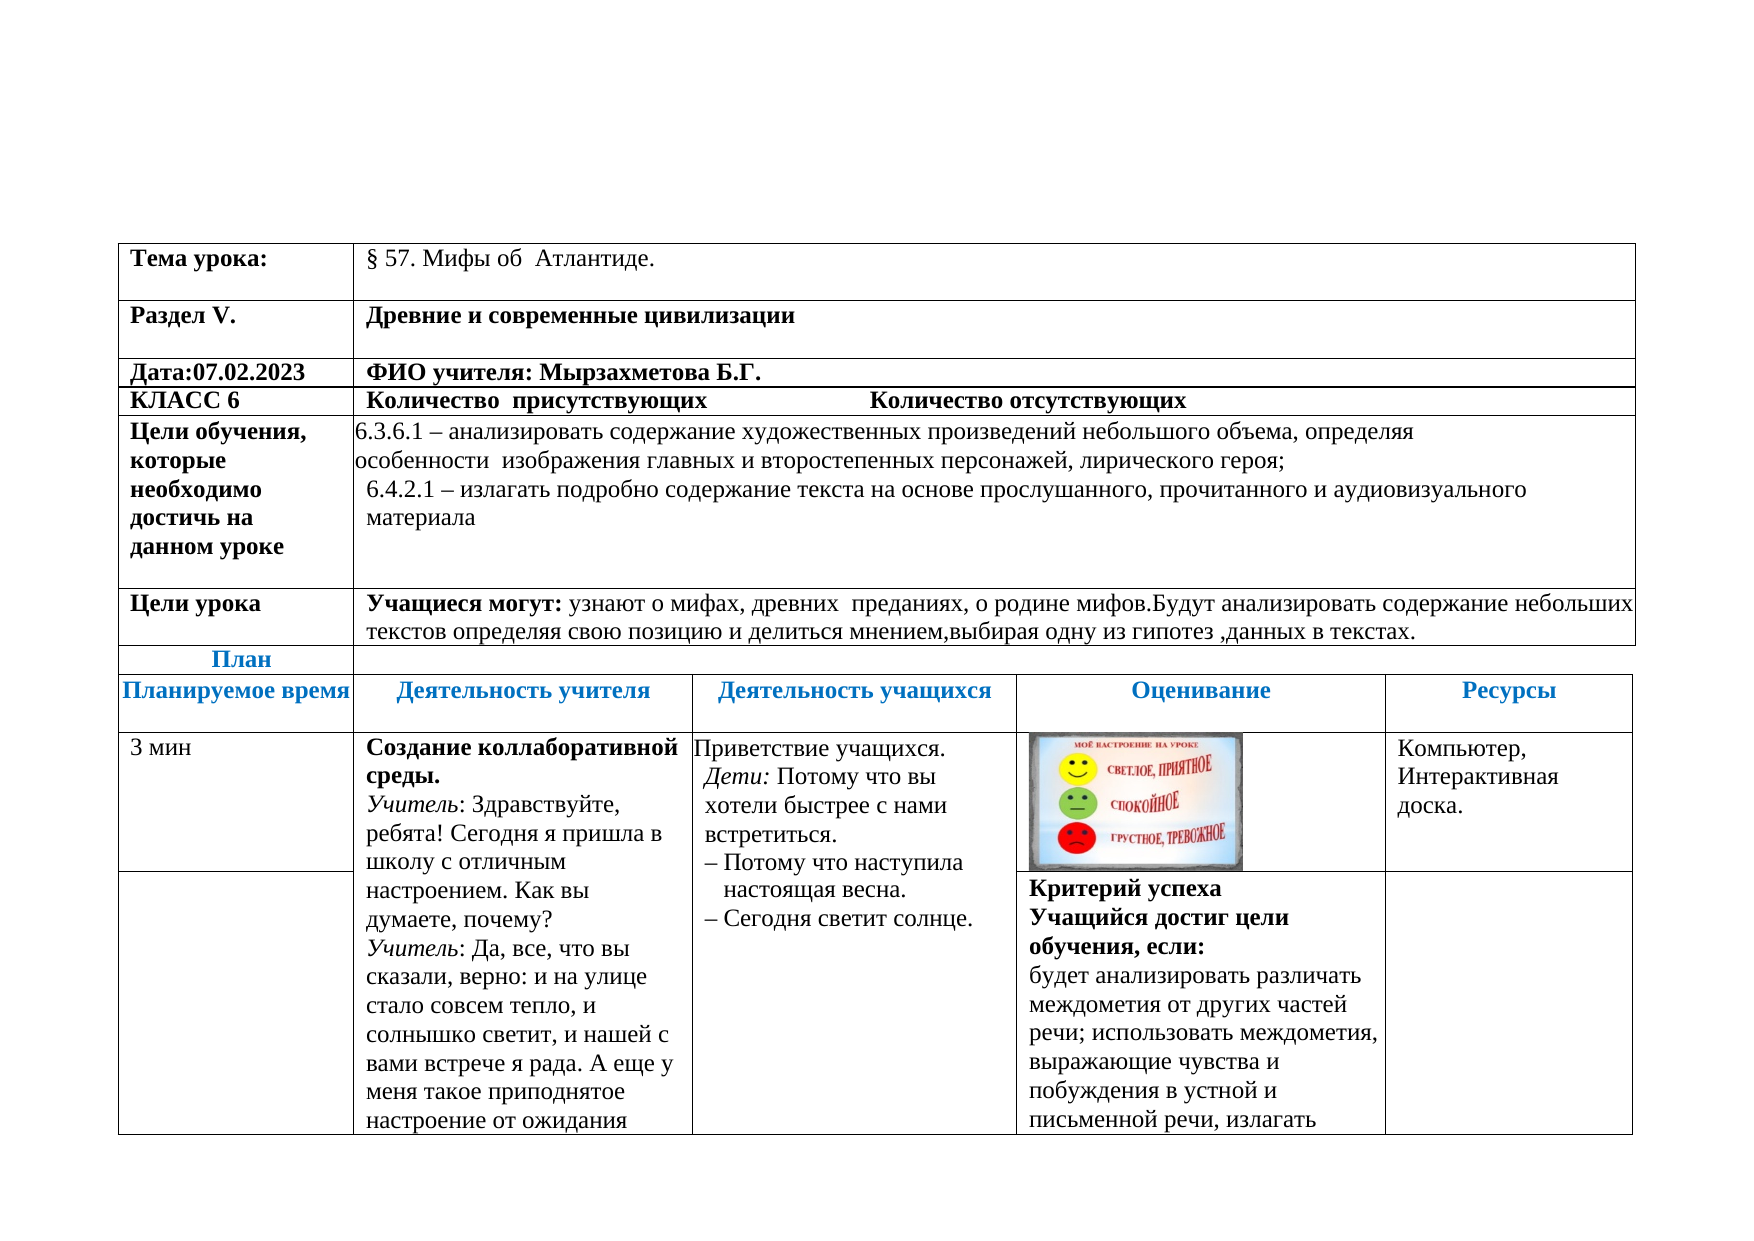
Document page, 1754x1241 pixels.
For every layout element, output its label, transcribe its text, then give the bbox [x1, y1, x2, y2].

picture [1028, 732, 1243, 871]
table_cell ФИО учителя: Мырзахметова Б.Г. [354, 359, 1635, 386]
table_cell Цели урока [119, 589, 353, 645]
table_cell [1017, 872, 1385, 1134]
table_cell [119, 872, 353, 1134]
table_header Тема урока: [119, 244, 353, 300]
table_cell 6.3.6.1 – анализировать содержание художественных произведений небольшого объема, определяя особенности изображения главных и второстепенных персонажей, лирического героя; 6.4.2.1 – излагать подробно содержание текста на основе прослушанного, прочитанного и аудиовизуального материала [354, 416, 1635, 588]
table_cell Деятельность учителя [354, 675, 692, 732]
table_cell 3 мин [119, 733, 353, 871]
table_cell Создание коллаборативной среды. Учитель: Здравствуйте, ребята! Сегодня я пришла в школу с отличным настроением. Как вы думаете, почему? Учитель: Да, все, что вы сказали, верно: и на улице стало совсем тепло, и солнышко светит, и нашей с вами встрече я рада. А еще у меня такое приподнятое настроение от ожидания интересных открытий на нашем уроке… А теперь ,пожалуйста выберите смайлик соответствующий вашему эмоцианальному настроению в начале урока. Спасибо большое.Надеюсь ваше хорошее настроение сохранится до конца урок I.Проверка домашнего задания. [354, 733, 692, 1134]
table_cell Оценивание [1017, 675, 1385, 732]
table_cell [1243, 733, 1385, 871]
table_cell [1386, 872, 1632, 1134]
table_cell Учащиеся могут: узнают о мифах, древних преданиях, о родине мифов.Будут анализировать содержание небольших текстов определяя свою позицию и делиться мнением,выбирая одну из гипотез ,данных в текстах. [354, 589, 1635, 645]
table_cell Планируемое время [119, 675, 353, 732]
table_cell Деятельность учащихся [693, 675, 1016, 732]
table_cell [1017, 733, 1028, 871]
table_cell Дата:07.02.2023 [119, 359, 353, 386]
table_cell Раздел V. [119, 301, 353, 358]
table_cell Древние и современные цивилизации [354, 301, 1635, 358]
table_cell Цели обучения, которые необходимо достичь на данном уроке [119, 416, 353, 588]
table_cell Приветствие учащихся. Дети: Потому что вы хотели быстрее с нами встретиться. Потому что наступила настоящая весна. Сегодня светит солнце. Упр.17,стр.60. Выпишите из текста 5 пред-й в которых есть изученные частицы.Определите ,какие оттенки значения они вносят в предложения. [693, 733, 1016, 1134]
table_cell Компьютер, Интерактивная доска. [1386, 733, 1632, 871]
table_header § 57. Мифы об Атлантиде. [354, 244, 1635, 300]
table_cell Ресурсы [1386, 675, 1632, 732]
table_cell План [119, 646, 353, 674]
table_cell Количество присутствующих Количество отсутствующих [354, 388, 1635, 415]
table_cell КЛАСС 6 [119, 388, 353, 415]
